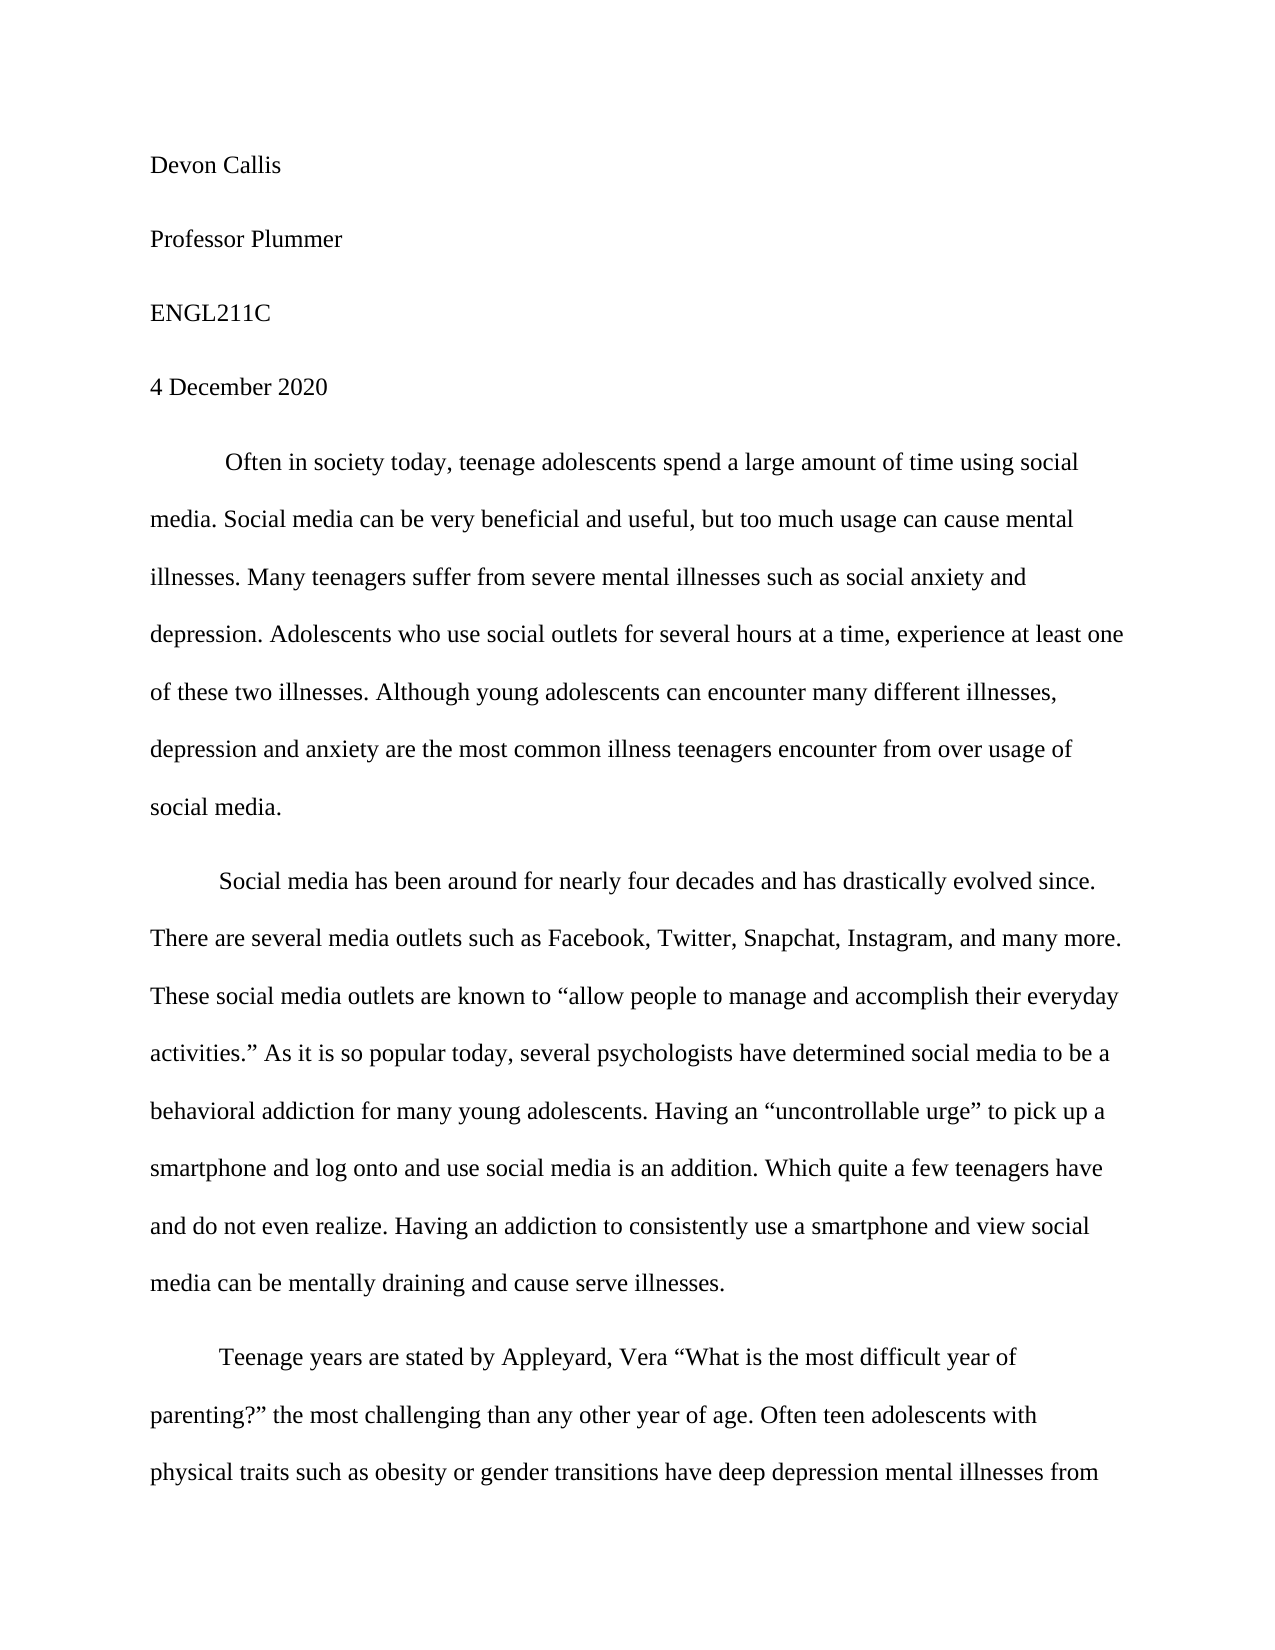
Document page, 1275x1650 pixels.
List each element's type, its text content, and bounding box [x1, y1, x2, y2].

text ENGL211C [150, 298, 1125, 327]
text 4 December 2020 [150, 372, 1125, 401]
text Social media has been around for nearly four decades and has drastically evolved since. There are several media outlets such as Facebook, Twitter, Snapchat, Instagram, and many more. These social media outlets are known to “allow people to manage and accomplish their everyday activities.” As it is so popular today, several psychologists have determined social media to be a behavioral addiction for many young adolescents. Having an “uncontrollable urge” to pick up a smartphone and log onto and use social media is an addition. Which quite a few teenagers have and do not even realize. Having an addiction to consistently use a smartphone and view social media can be mentally draining and cause serve illnesses. [150, 866, 1125, 1297]
text Often in society today, teenage adolescents spend a large amount of time using social media. Social media can be very beneficial and useful, but too much usage can cause mental illnesses. Many teenagers suffer from severe mental illnesses such as social anxiety and depression. Adolescents who use social outlets for several hours at a time, experience at least one of these two illnesses. Although young adolescents can encounter many different illnesses, depression and anxiety are the most common illness teenagers encounter from over usage of social media. [150, 447, 1125, 820]
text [150, 1342, 1125, 1486]
text Professor Plummer [150, 224, 1125, 253]
text Devon Callis [150, 150, 1125, 179]
